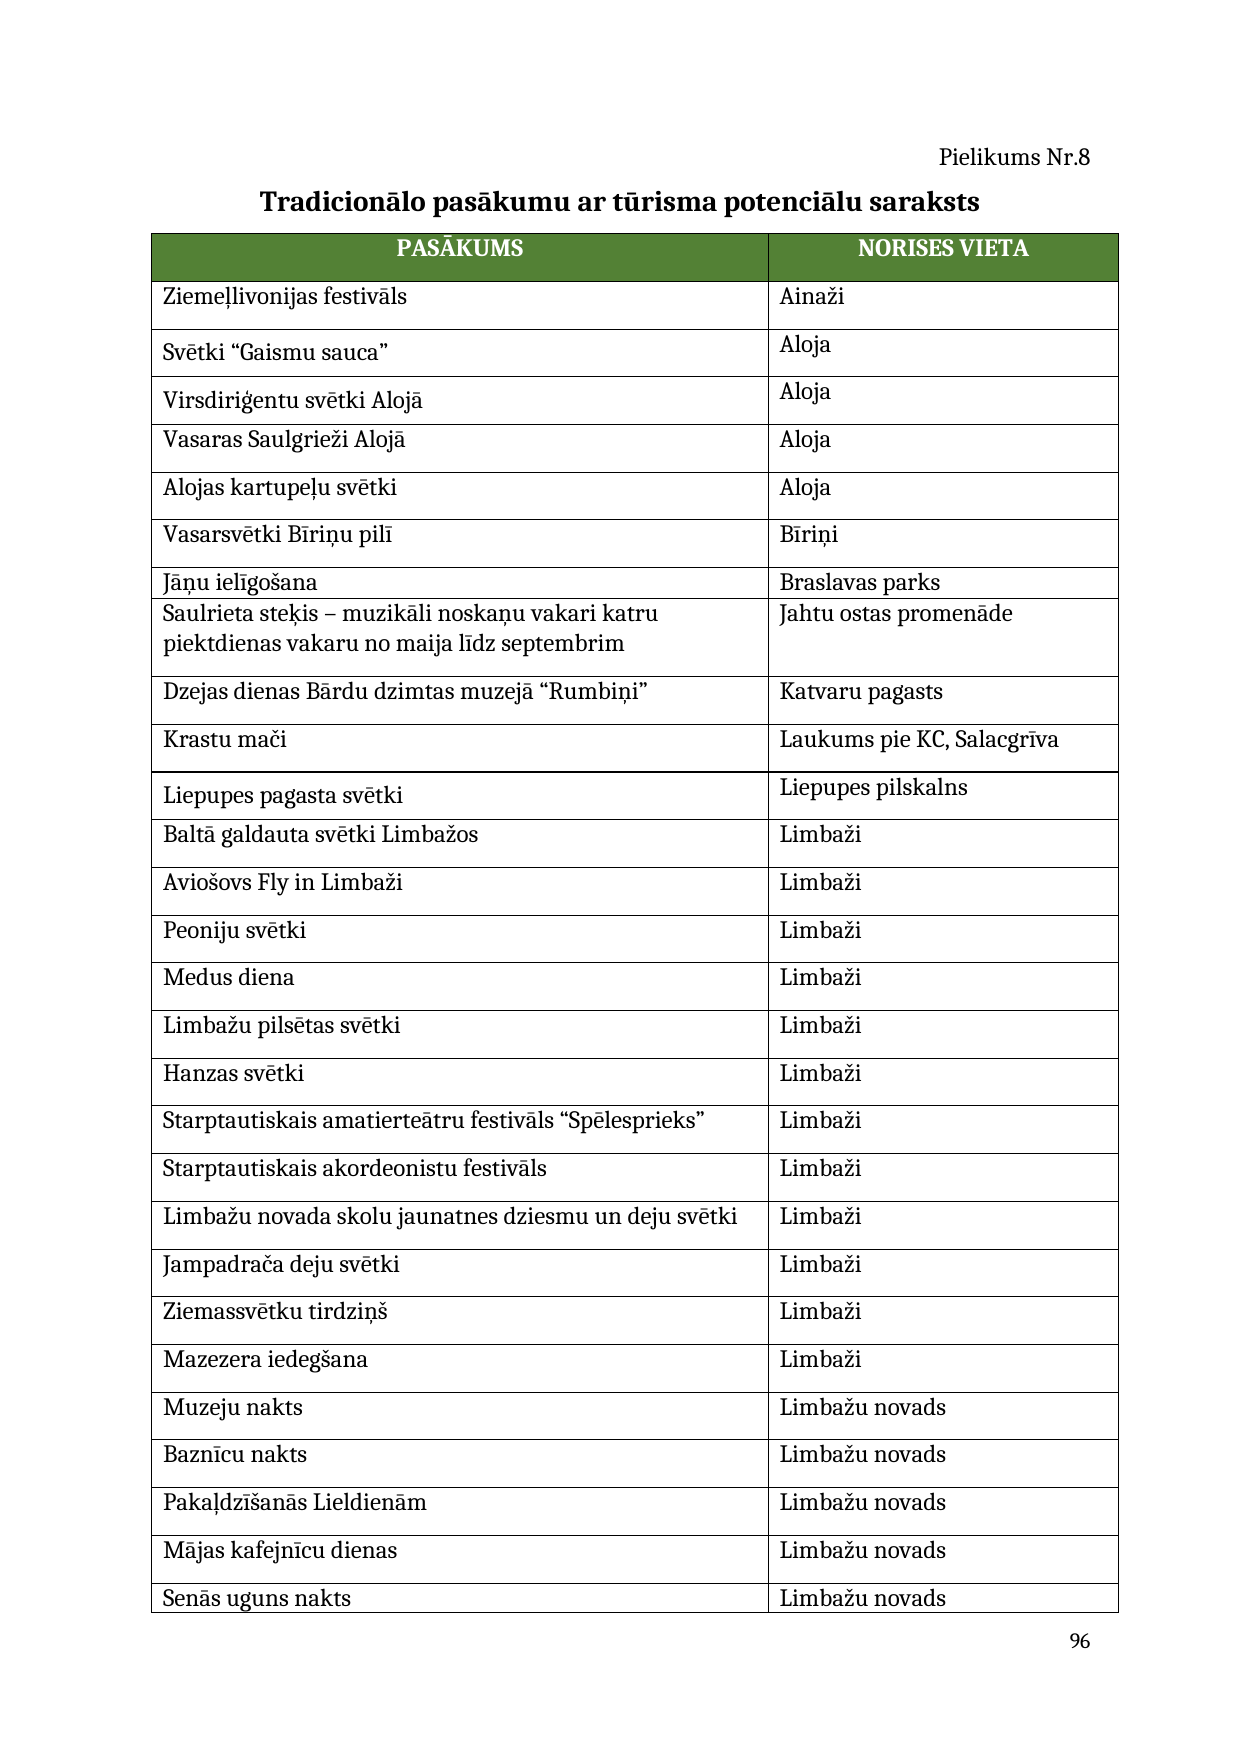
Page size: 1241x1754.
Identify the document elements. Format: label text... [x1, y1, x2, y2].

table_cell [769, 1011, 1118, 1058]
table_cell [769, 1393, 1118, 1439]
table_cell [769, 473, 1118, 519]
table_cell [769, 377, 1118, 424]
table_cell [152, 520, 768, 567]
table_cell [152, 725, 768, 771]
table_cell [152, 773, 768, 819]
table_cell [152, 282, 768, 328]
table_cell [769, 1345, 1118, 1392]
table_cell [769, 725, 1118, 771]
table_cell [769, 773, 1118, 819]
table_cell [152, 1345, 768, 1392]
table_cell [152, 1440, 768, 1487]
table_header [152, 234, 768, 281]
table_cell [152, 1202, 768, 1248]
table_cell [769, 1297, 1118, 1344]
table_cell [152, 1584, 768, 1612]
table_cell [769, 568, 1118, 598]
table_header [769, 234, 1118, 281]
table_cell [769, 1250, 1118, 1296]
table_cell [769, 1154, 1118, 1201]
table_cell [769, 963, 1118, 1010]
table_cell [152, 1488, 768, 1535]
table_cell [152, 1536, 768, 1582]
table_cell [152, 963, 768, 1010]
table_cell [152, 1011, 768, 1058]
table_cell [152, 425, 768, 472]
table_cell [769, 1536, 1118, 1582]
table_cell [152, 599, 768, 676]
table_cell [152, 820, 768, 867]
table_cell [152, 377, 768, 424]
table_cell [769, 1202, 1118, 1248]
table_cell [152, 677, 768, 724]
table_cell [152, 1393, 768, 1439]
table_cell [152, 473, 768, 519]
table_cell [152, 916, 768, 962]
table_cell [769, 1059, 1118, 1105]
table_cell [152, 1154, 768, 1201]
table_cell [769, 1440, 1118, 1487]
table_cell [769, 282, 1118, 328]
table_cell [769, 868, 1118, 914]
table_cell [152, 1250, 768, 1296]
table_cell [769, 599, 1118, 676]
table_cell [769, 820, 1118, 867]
text Pielikums Nr.8 [150, 143, 1090, 172]
text Tradicionālo pasākumu ar tūrisma potenciālu saraksts [150, 185, 1090, 219]
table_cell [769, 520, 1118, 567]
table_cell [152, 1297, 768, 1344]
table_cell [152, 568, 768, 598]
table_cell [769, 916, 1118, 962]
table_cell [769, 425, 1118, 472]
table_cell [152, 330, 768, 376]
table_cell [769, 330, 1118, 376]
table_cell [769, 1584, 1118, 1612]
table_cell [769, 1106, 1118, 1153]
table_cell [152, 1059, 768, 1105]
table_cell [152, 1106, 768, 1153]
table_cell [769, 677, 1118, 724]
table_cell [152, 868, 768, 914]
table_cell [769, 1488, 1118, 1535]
